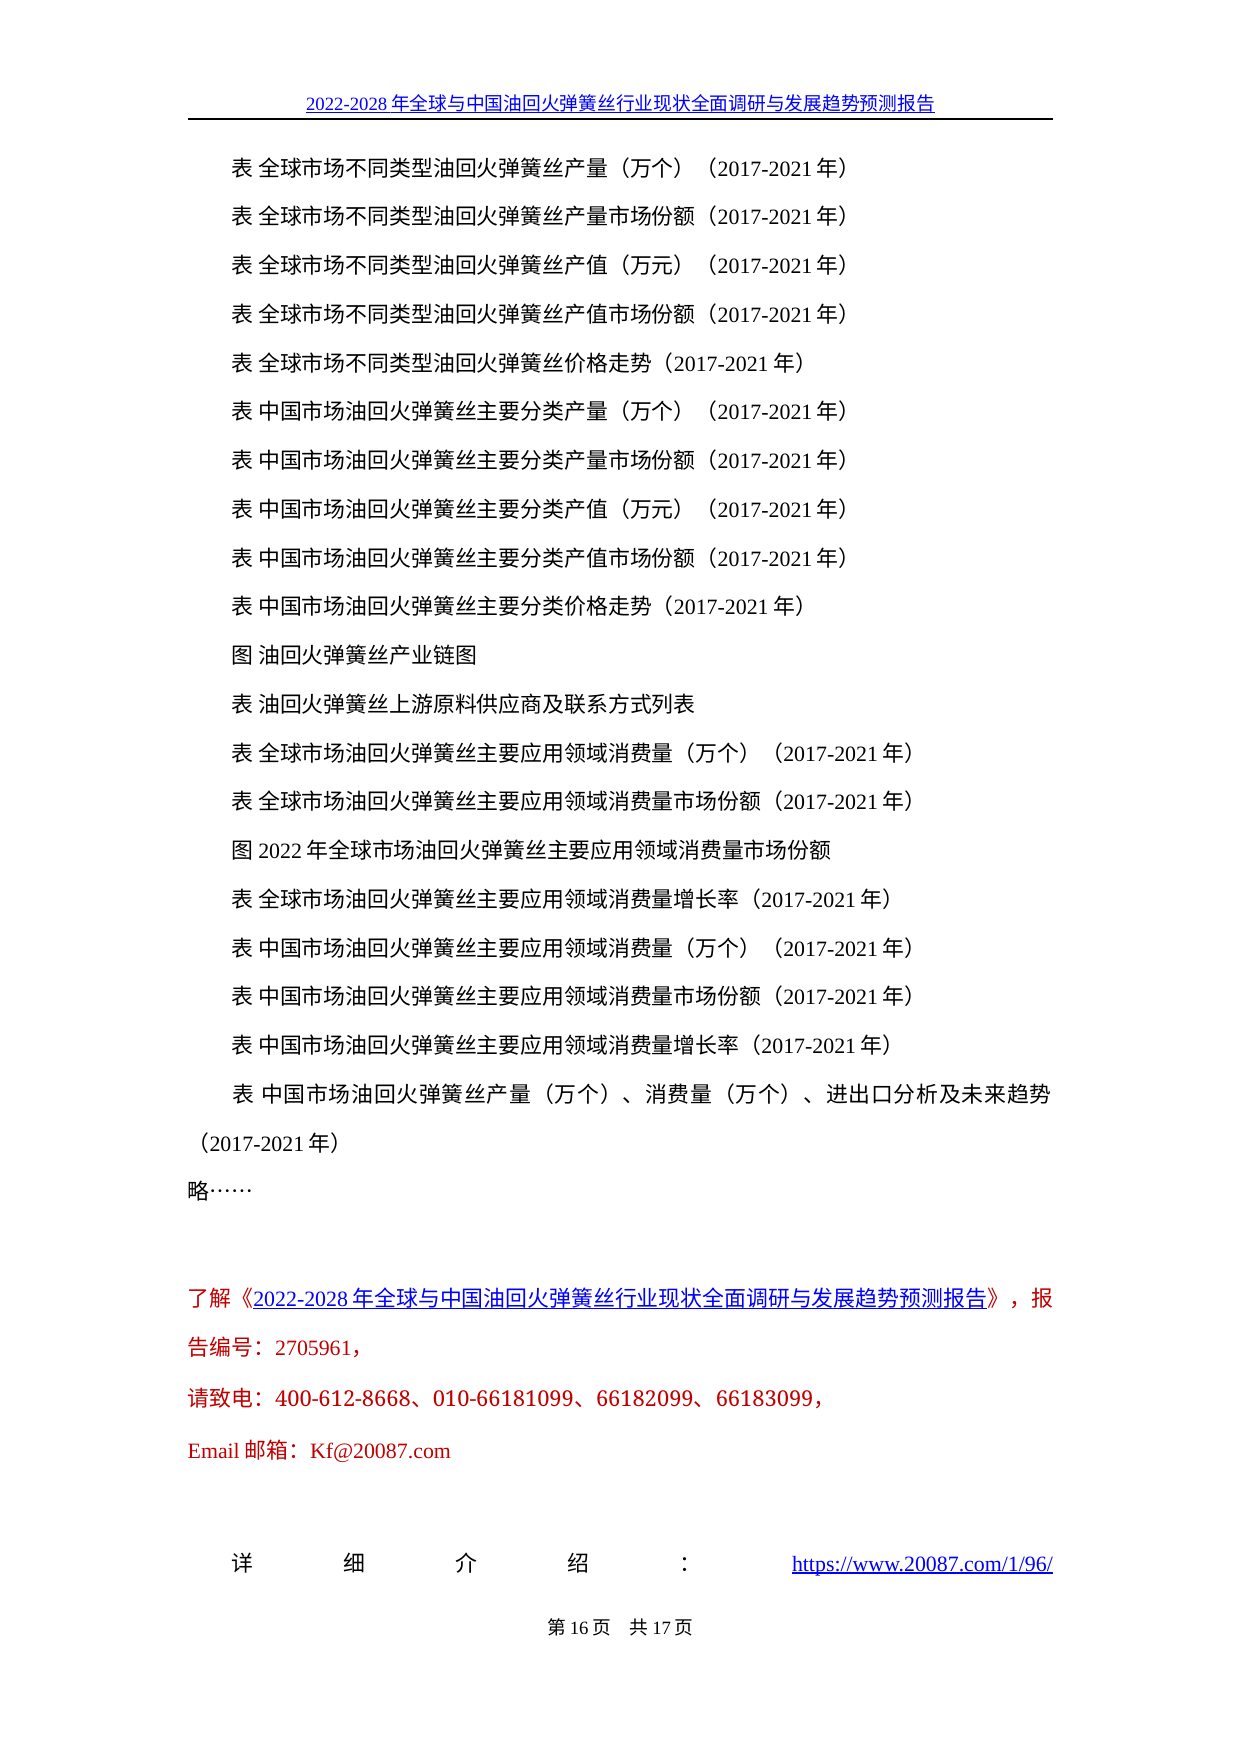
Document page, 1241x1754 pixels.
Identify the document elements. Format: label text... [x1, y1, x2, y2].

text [187, 150, 1053, 1206]
text 了解《2022-2028年全球与中国油回火弹簧丝行业现状全面调研与发展趋势预测报告》，报告编号：2705961， [187, 1280, 1053, 1362]
text Email邮箱：Kf@20087.com [187, 1432, 1053, 1465]
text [187, 1545, 1053, 1578]
text 请致电：400-612-8668、010-66181099、66182099、66183099， [187, 1381, 1053, 1413]
